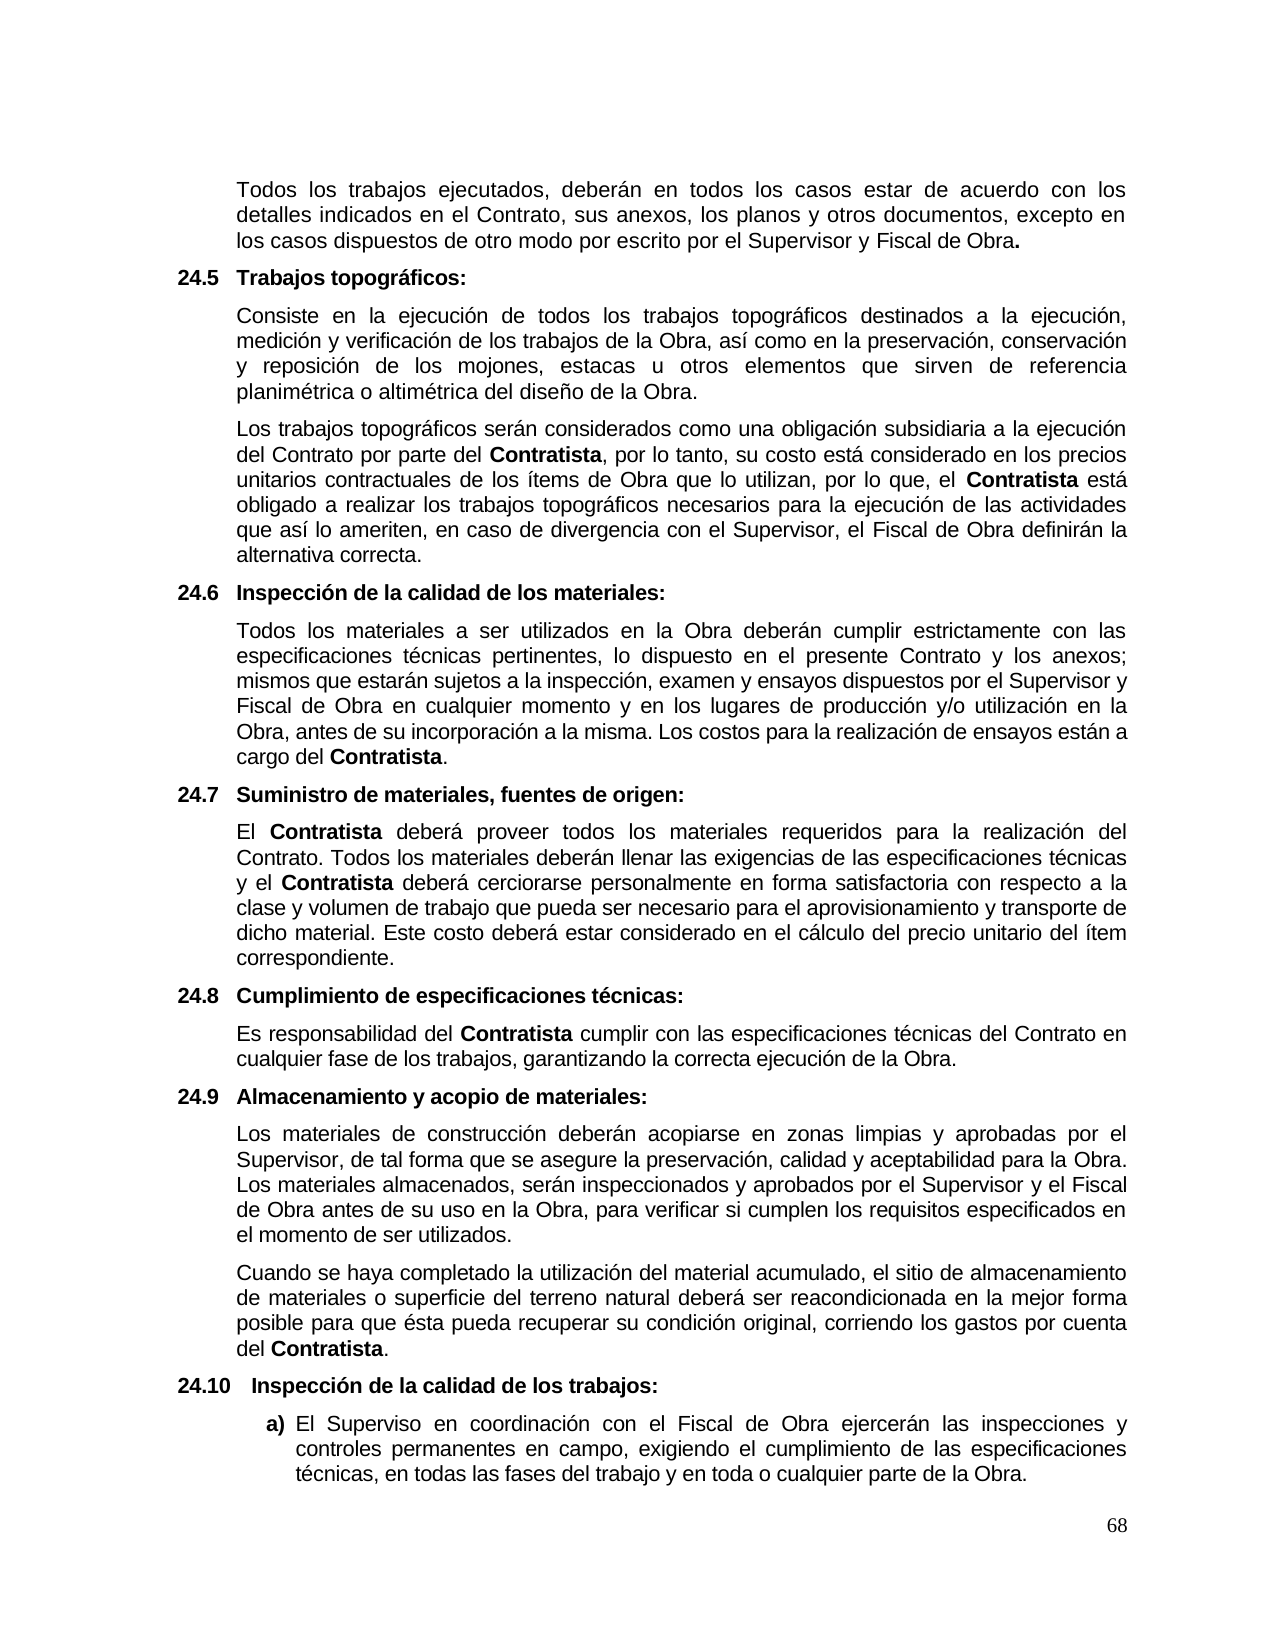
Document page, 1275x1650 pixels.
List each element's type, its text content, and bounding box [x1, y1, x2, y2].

text El Contratista deberá proveer todos los materiales requeridos para la realización del Contrato. Todos los materiales deberán llenar las exigencias de las especificaciones técnicas y el Contratista deberá cerciorarse personalmente en forma satisfactoria con respecto a la clase y volumen de trabajo que pueda ser necesario para el aprovisionamiento y transporte de dicho material. Este costo deberá estar considerado en el cálculo del precio unitario del ítem correspondiente. [236, 819, 1127, 971]
text 24.9 Almacenamiento y acopio de materiales: [177, 1084, 1127, 1109]
text Todos los materiales a ser utilizados en la Obra deberán cumplir estrictamente con las especificaciones técnicas pertinentes, lo dispuesto en el presente Contrato y los anexos; mismos que estarán sujetos a la inspección, examen y ensayos dispuestos por el Supervisor y Fiscal de Obra en cualquier momento y en los lugares de producción y/o utilización en la Obra, antes de su incorporación a la misma. Los costos para la realización de ensayos están a cargo del Contratista. [236, 618, 1127, 769]
text 24.6 Inspección de la calidad de los materiales: [177, 580, 1127, 605]
text Los materiales de construcción deberán acopiarse en zonas limpias y aprobadas por el Supervisor, de tal forma que se asegure la preservación, calidad y aceptabilidad para la Obra. Los materiales almacenados, serán inspeccionados y aprobados por el Supervisor y el Fiscal de Obra antes de su uso en la Obra, para verificar si cumplen los requisitos especificados en el momento de ser utilizados. [236, 1121, 1127, 1247]
text Todos los trabajos ejecutados, deberán en todos los casos estar de acuerdo con los detalles indicados en el Contrato, sus anexos, los planos y otros documentos, excepto en los casos dispuestos de otro modo por escrito por el Supervisor y Fiscal de Obra. [236, 177, 1127, 253]
text Cuando se haya completado la utilización del material acumulado, el sitio de almacenamiento de materiales o superficie del terreno natural deberá ser reacondicionada en la mejor forma posible para que ésta pueda recuperar su condición original, corriendo los gastos por cuenta del Contratista. [236, 1260, 1127, 1361]
list El Superviso en coordinación con el Fiscal de Obra ejercerán las inspecciones y controles permanentes en campo, exigiendo el cumplimiento de las especificaciones técnicas, en todas las fases del trabajo y en toda o cualquier parte de la Obra. [266, 1411, 1127, 1487]
text Es responsabilidad del Contratista cumplir con las especificaciones técnicas del Contrato en cualquier fase de los trabajos, garantizando la correcta ejecución de la Obra. [236, 1021, 1127, 1071]
text 24.5 Trabajos topográficos: [177, 265, 1127, 291]
text 24.10 Inspección de la calidad de los trabajos: [177, 1373, 1127, 1398]
text Consiste en la ejecución de todos los trabajos topográficos destinados a la ejecución, medición y verificación de los trabajos de la Obra, así como en la preservación, conservación y reposición de los mojones, estacas u otros elementos que sirven de referencia planimétrica o altimétrica del diseño de la Obra. [236, 303, 1127, 404]
text 24.7 Suministro de materiales, fuentes de origen: [177, 782, 1127, 807]
text 24.8 Cumplimiento de especificaciones técnicas: [177, 983, 1127, 1008]
text Los trabajos topográficos serán considerados como una obligación subsidiaria a la ejecución del Contrato por parte del Contratista, por lo tanto, su costo está considerado en los precios unitarios contractuales de los ítems de Obra que lo utilizan, por lo que, el Contratista está obligado a realizar los trabajos topográficos necesarios para la ejecución de las actividades que así lo ameriten, en caso de divergencia con el Supervisor, el Fiscal de Obra definirán la alternativa correcta. [236, 416, 1127, 568]
